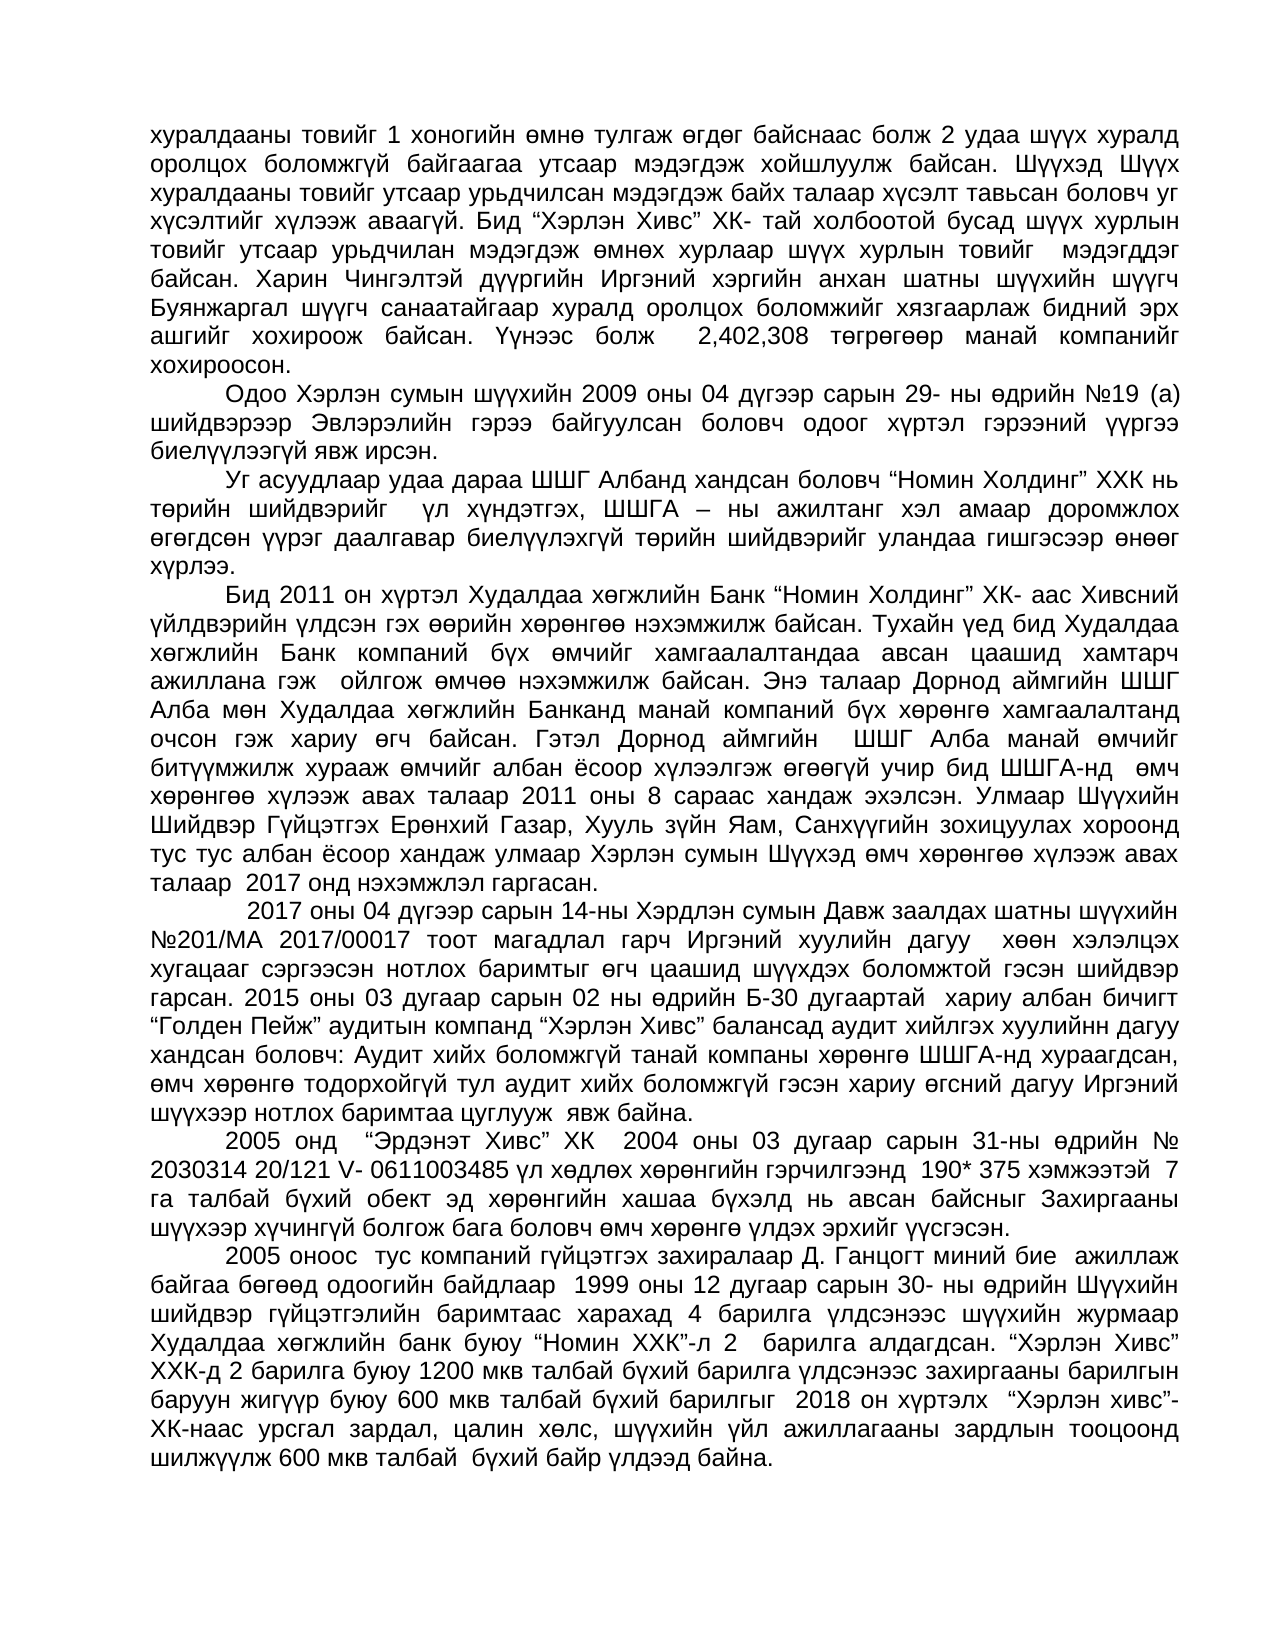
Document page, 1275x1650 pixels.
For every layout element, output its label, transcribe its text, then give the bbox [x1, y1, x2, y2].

text Уг асуудлаар удаа дараа ШШГ Албанд хандсан боловч “Номин Холдинг” ХХК нь төрийн шийдвэрийг үл хүндэтгэх, ШШГА – ны ажилтанг хэл амаар доромжлох өгөгдсөн үүрэг даалгавар биелүүлэхгүй төрийн шийдвэрийг уландаа гишгэсээр өнөөг хүрлээ. [150, 465, 1181, 580]
text Одоо Хэрлэн сумын шүүхийн 2009 оны 04 дүгээр сарын 29- ны өдрийн №19 (а) шийдвэрээр Эвлэрэлийн гэрээ байгуулсан боловч одоог хүртэл гэрээний үүргээ биелүүлээгүй явж ирсэн. [150, 379, 1181, 465]
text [150, 120, 1181, 379]
text 2005 онд “Эрдэнэт Хивс” ХК 2004 оны 03 дугаар сарын 31-ны өдрийн № 2030314 20/121 V- 0611003485 үл хөдлөх хөрөнгийн гэрчилгээнд 190* 375 хэмжээтэй 7 га талбай бүхий обект эд хөрөнгийн хашаа бүхэлд нь авсан байсныг Захиргааны шүүхээр хүчингүй болгож бага боловч өмч хөрөнгө үлдэх эрхийг үүсгэсэн. [150, 1126, 1181, 1241]
text Бид 2011 он хүртэл Худалдаа хөгжлийн Банк “Номин Холдинг” ХК- аас Хивсний үйлдвэрийн үлдсэн гэх өөрийн хөрөнгөө нэхэмжилж байсан. Тухайн үед бид Худалдаа хөгжлийн Банк компаний бүх өмчийг хамгаалалтандаа авсан цаашид хамтарч ажиллана гэж ойлгож өмчөө нэхэмжилж байсан. Энэ талаар Дорнод аймгийн ШШГ Алба мөн Худалдаа хөгжлийн Банканд манай компаний бүх хөрөнгө хамгаалалтанд очсон гэж хариу өгч байсан. Гэтэл Дорнод аймгийн ШШГ Алба манай өмчийг битүүмжилж хурааж өмчийг албан ёсоор хүлээлгэж өгөөгүй учир бид ШШГА-нд өмч хөрөнгөө хүлээж авах талаар 2011 оны 8 сараас хандаж эхэлсэн. Улмаар Шүүхийн Шийдвэр Гүйцэтгэх Ерөнхий Газар, Хууль зүйн Яам, Санхүүгийн зохицуулах хороонд тус тус албан ёсоор хандаж улмаар Хэрлэн сумын Шүүхэд өмч хөрөнгөө хүлээж авах талаар 2017 онд нэхэмжлэл гаргасан. [150, 580, 1181, 896]
text 2017 оны 04 дүгээр сарын 14-ны Хэрдлэн сумын Давж заалдах шатны шүүхийн №201/МА 2017/00017 тоот магадлал гарч Иргэний хуулийн дагуу хөөн хэлэлцэх хугацааг сэргээсэн нотлох баримтыг өгч цаашид шүүхдэх боломжтой гэсэн шийдвэр гарсан. 2015 оны 03 дугаар сарын 02 ны өдрийн Б-30 дугаартай хариу албан бичигт “Голден Пейж” аудитын компанд “Хэрлэн Хивс” балансад аудит хийлгэх хуулийнн дагуу хандсан боловч: Аудит хийх боломжгүй танай компаны хөрөнгө ШШГА-нд хураагдсан, өмч хөрөнгө тодорхойгүй тул аудит хийх боломжгүй гэсэн хариу өгсний дагуу Иргэний шүүхээр нотлох баримтаа цуглууж явж байна. [150, 896, 1181, 1126]
text 2005 оноос тус компаний гүйцэтгэх захиралаар Д. Ганцогт миний бие ажиллаж байгаа бөгөөд одоогийн байдлаар 1999 оны 12 дугаар сарын 30- ны өдрийн Шүүхийн шийдвэр гүйцэтгэлийн баримтаас харахад 4 барилга үлдсэнээс шүүхийн журмаар Худалдаа хөгжлийн банк буюу “Номин ХХК”-л 2 барилга алдагдсан. “Хэрлэн Хивс” ХХК-д 2 барилга буюу 1200 мкв талбай бүхий барилга үлдсэнээс захиргааны барилгын баруун жигүүр буюу 600 мкв талбай бүхий барилгыг 2018 он хүртэлх “Хэрлэн хивс”- ХК-наас урсгал зардал, цалин хөлс, шүүхийн үйл ажиллагааны зардлын тооцоонд шилжүүлж 600 мкв талбай бүхий байр үлдээд байна. [150, 1241, 1181, 1471]
